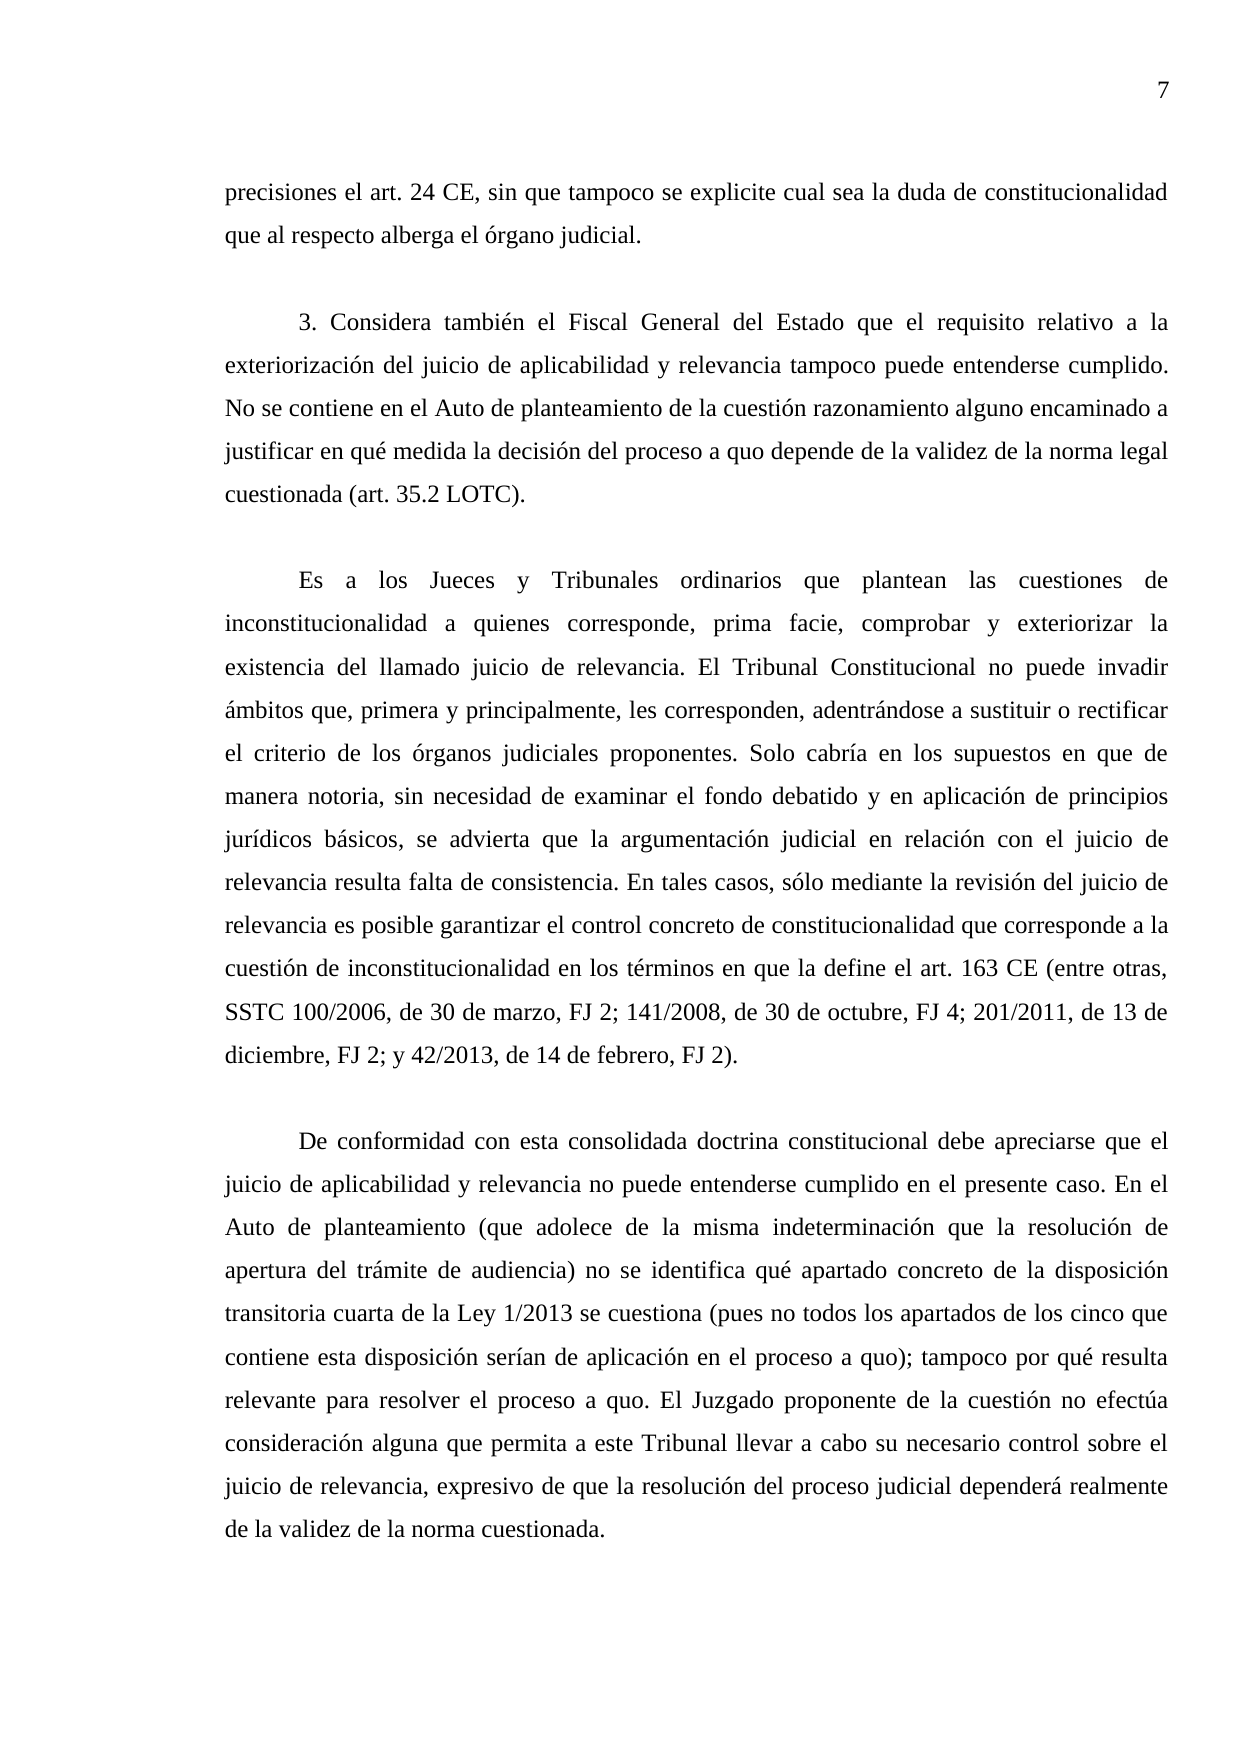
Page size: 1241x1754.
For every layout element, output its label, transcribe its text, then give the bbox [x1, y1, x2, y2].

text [224, 177, 1169, 249]
text De conformidad con esta consolidada doctrina constitucional debe apreciarse que el juicio de aplicabilidad y relevancia no puede entenderse cumplido en el presente caso. En el Auto de planteamiento (que adolece de la misma indeterminación que la resolución de apertura del trámite de audiencia) no se identifica qué apartado concreto de la disposición transitoria cuarta de la Ley 1/2013 se cuestiona (pues no todos los apartados de los cinco que contiene esta disposición serían de aplicación en el proceso a quo); tampoco por qué resulta relevante para resolver el proceso a quo. El Juzgado proponente de la cuestión no efectúa consideración alguna que permita a este Tribunal llevar a cabo su necesario control sobre el juicio de relevancia, expresivo de que la resolución del proceso judicial dependerá realmente de la validez de la norma cuestionada. [224, 1126, 1169, 1543]
text 3. Considera también el Fiscal General del Estado que el requisito relativo a la exteriorización del juicio de aplicabilidad y relevancia tampoco puede entenderse cumplido. No se contiene en el Auto de planteamiento de la cuestión razonamiento alguno encaminado a justificar en qué medida la decisión del proceso a quo depende de la validez de la norma legal cuestionada (art. 35.2 LOTC). [224, 307, 1169, 508]
text Es a los Jueces y Tribunales ordinarios que plantean las cuestiones de inconstitucionalidad a quienes corresponde, prima facie, comprobar y exteriorizar la existencia del llamado juicio de relevancia. El Tribunal Constitucional no puede invadir ámbitos que, primera y principalmente, les corresponden, adentrándose a sustituir o rectificar el criterio de los órganos judiciales proponentes. Solo cabría en los supuestos en que de manera notoria, sin necesidad de examinar el fondo debatido y en aplicación de principios jurídicos básicos, se advierta que la argumentación judicial en relación con el juicio de relevancia resulta falta de consistencia. En tales casos, sólo mediante la revisión del juicio de relevancia es posible garantizar el control concreto de constitucionalidad que corresponde a la cuestión de inconstitucionalidad en los términos en que la define el art. 163 CE (entre otras, SSTC 100/2006, de 30 de marzo, FJ 2; 141/2008, de 30 de octubre, FJ 4; 201/2011, de 13 de diciembre, FJ 2; y 42/2013, de 14 de febrero, FJ 2). [224, 565, 1169, 1068]
